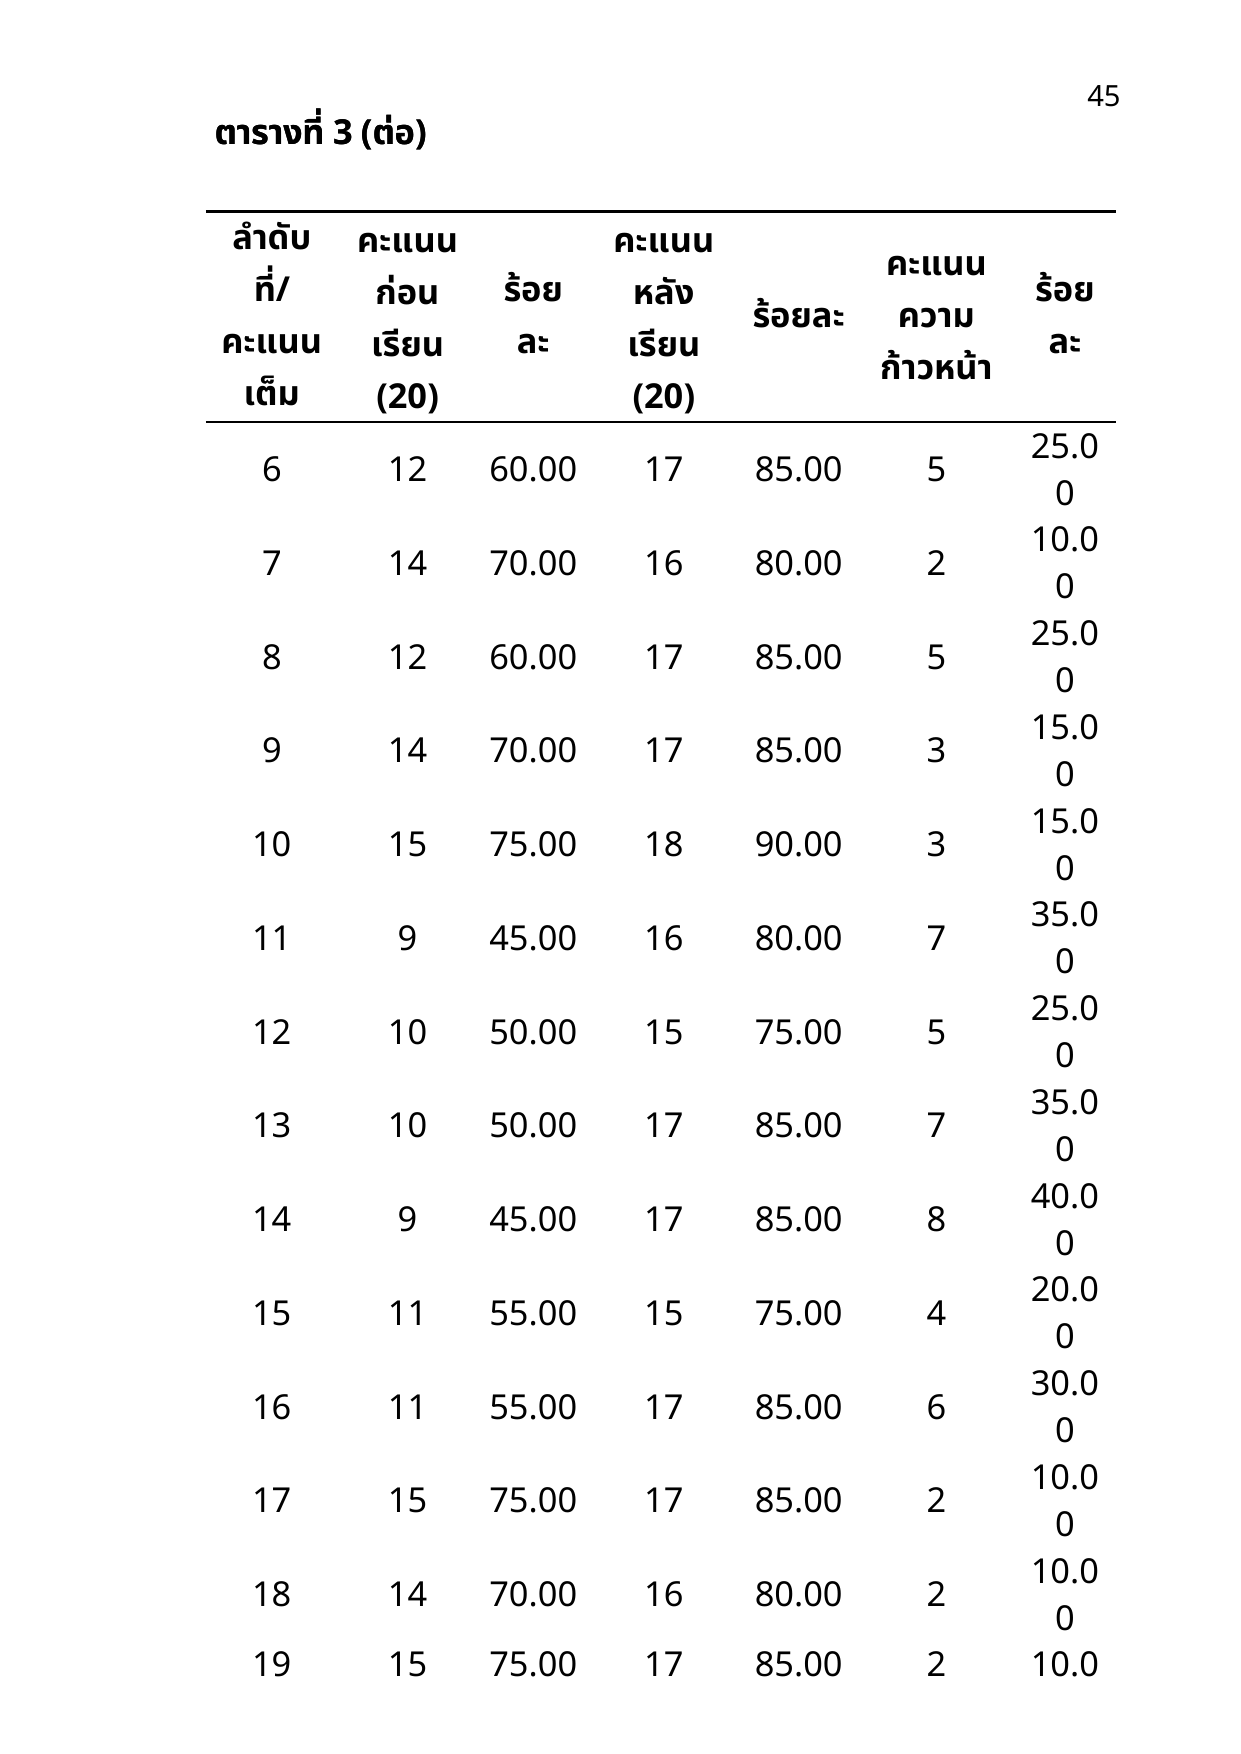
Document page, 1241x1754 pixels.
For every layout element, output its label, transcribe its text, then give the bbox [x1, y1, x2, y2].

table_cell 70.00 [477, 515, 589, 609]
table_cell 45.00 [477, 890, 589, 984]
table_cell 75.00 [477, 1453, 589, 1546]
table_cell 55.00 [477, 1265, 589, 1359]
table_cell 17 [589, 1640, 738, 1687]
table_cell 16 [589, 515, 738, 609]
table_cell 17 [589, 1359, 738, 1453]
table_cell 15 [338, 1640, 477, 1687]
table_cell 2 [859, 515, 1014, 609]
table_cell 2 [859, 1546, 1014, 1640]
table_cell 11 [206, 890, 337, 984]
table_cell 11 [338, 1265, 477, 1359]
table_cell 15 [589, 1265, 738, 1359]
table_header คะแนน หลังเรียน (20) [589, 213, 738, 421]
table_cell 85.00 [738, 1078, 859, 1171]
table_cell 13 [206, 1078, 337, 1171]
table_cell 40.00 [1014, 1171, 1116, 1265]
table_cell 15 [338, 1453, 477, 1546]
table_header ร้อยละ [477, 213, 589, 421]
table_cell 16 [589, 1546, 738, 1640]
table_cell 15.00 [1014, 796, 1116, 890]
table_cell 60.00 [477, 609, 589, 703]
table_cell 10.00 [1014, 1546, 1116, 1640]
table_cell 17 [589, 1453, 738, 1546]
table_cell 10.00 [1014, 1640, 1116, 1687]
table_cell 6 [859, 1359, 1014, 1453]
table_cell 20.00 [1014, 1265, 1116, 1359]
table_cell 5 [859, 609, 1014, 703]
table_cell 17 [589, 423, 738, 515]
table_cell 80.00 [738, 515, 859, 609]
table_cell 7 [859, 1078, 1014, 1171]
table_cell 17 [589, 609, 738, 703]
table_cell 3 [859, 703, 1014, 796]
table_cell 10.00 [1014, 515, 1116, 609]
table_cell 90.00 [738, 796, 859, 890]
table_cell 85.00 [738, 1640, 859, 1687]
table_header ร้อยละ [1014, 213, 1116, 421]
table_cell 17 [589, 703, 738, 796]
table_cell 6 [206, 423, 337, 515]
table_header คะแนน ก่อนเรียน (20) [338, 213, 477, 421]
table_cell 75.00 [477, 796, 589, 890]
table_cell 14 [338, 1546, 477, 1640]
table_cell 50.00 [477, 984, 589, 1078]
table_cell 75.00 [738, 1265, 859, 1359]
table_cell 9 [206, 703, 337, 796]
table_cell 3 [859, 796, 1014, 890]
table_cell 45.00 [477, 1171, 589, 1265]
table_cell 10 [206, 796, 337, 890]
table_cell 60.00 [477, 423, 589, 515]
table_cell 12 [206, 984, 337, 1078]
table_cell 14 [338, 703, 477, 796]
table_cell 17 [589, 1171, 738, 1265]
table_cell 75.00 [738, 984, 859, 1078]
table_cell 14 [206, 1171, 337, 1265]
table_cell 85.00 [738, 1171, 859, 1265]
table_cell 19 [206, 1640, 337, 1687]
table_cell 30.00 [1014, 1359, 1116, 1453]
table_cell 85.00 [738, 1453, 859, 1546]
table_cell 17 [206, 1453, 337, 1546]
table_cell 4 [859, 1265, 1014, 1359]
table_cell 18 [589, 796, 738, 890]
table_cell 2 [859, 1453, 1014, 1546]
table_cell 85.00 [738, 1359, 859, 1453]
table_cell 9 [338, 890, 477, 984]
table_cell 11 [338, 1359, 477, 1453]
table_cell 15 [338, 796, 477, 890]
table_cell 17 [589, 1078, 738, 1171]
table_cell 85.00 [738, 703, 859, 796]
table_cell 10 [338, 984, 477, 1078]
table_cell 25.00 [1014, 423, 1116, 515]
table_cell 25.00 [1014, 609, 1116, 703]
table_cell 10.00 [1014, 1453, 1116, 1546]
table_cell 75.00 [477, 1640, 589, 1687]
table_header ลำดับที่/ คะแนนเต็ม [206, 213, 337, 421]
table_cell 15.00 [1014, 703, 1116, 796]
table_cell 8 [206, 609, 337, 703]
table_cell 85.00 [738, 609, 859, 703]
table_cell 80.00 [738, 1546, 859, 1640]
table_cell 9 [338, 1171, 477, 1265]
table_cell 80.00 [738, 890, 859, 984]
table_cell 14 [338, 515, 477, 609]
table_cell 7 [859, 890, 1014, 984]
table_cell 2 [859, 1640, 1014, 1687]
table_cell 55.00 [477, 1359, 589, 1453]
table_cell 16 [206, 1359, 337, 1453]
table_cell 15 [589, 984, 738, 1078]
table_cell 18 [206, 1546, 337, 1640]
table_cell 35.00 [1014, 1078, 1116, 1171]
table_cell 70.00 [477, 1546, 589, 1640]
table_cell 8 [859, 1171, 1014, 1265]
table_cell 5 [859, 984, 1014, 1078]
table_header ร้อยละ [738, 213, 859, 421]
table_cell 10 [338, 1078, 477, 1171]
table_cell 50.00 [477, 1078, 589, 1171]
table_cell 12 [338, 609, 477, 703]
table_cell 70.00 [477, 703, 589, 796]
table_cell 35.00 [1014, 890, 1116, 984]
table_cell 25.00 [1014, 984, 1116, 1078]
table_cell 16 [589, 890, 738, 984]
table_cell 85.00 [738, 423, 859, 515]
table_cell 15 [206, 1265, 337, 1359]
table_cell 12 [338, 423, 477, 515]
table_cell 7 [206, 515, 337, 609]
table_cell 5 [859, 423, 1014, 515]
table_header คะแนนความก้าวหน้า [859, 213, 1014, 421]
